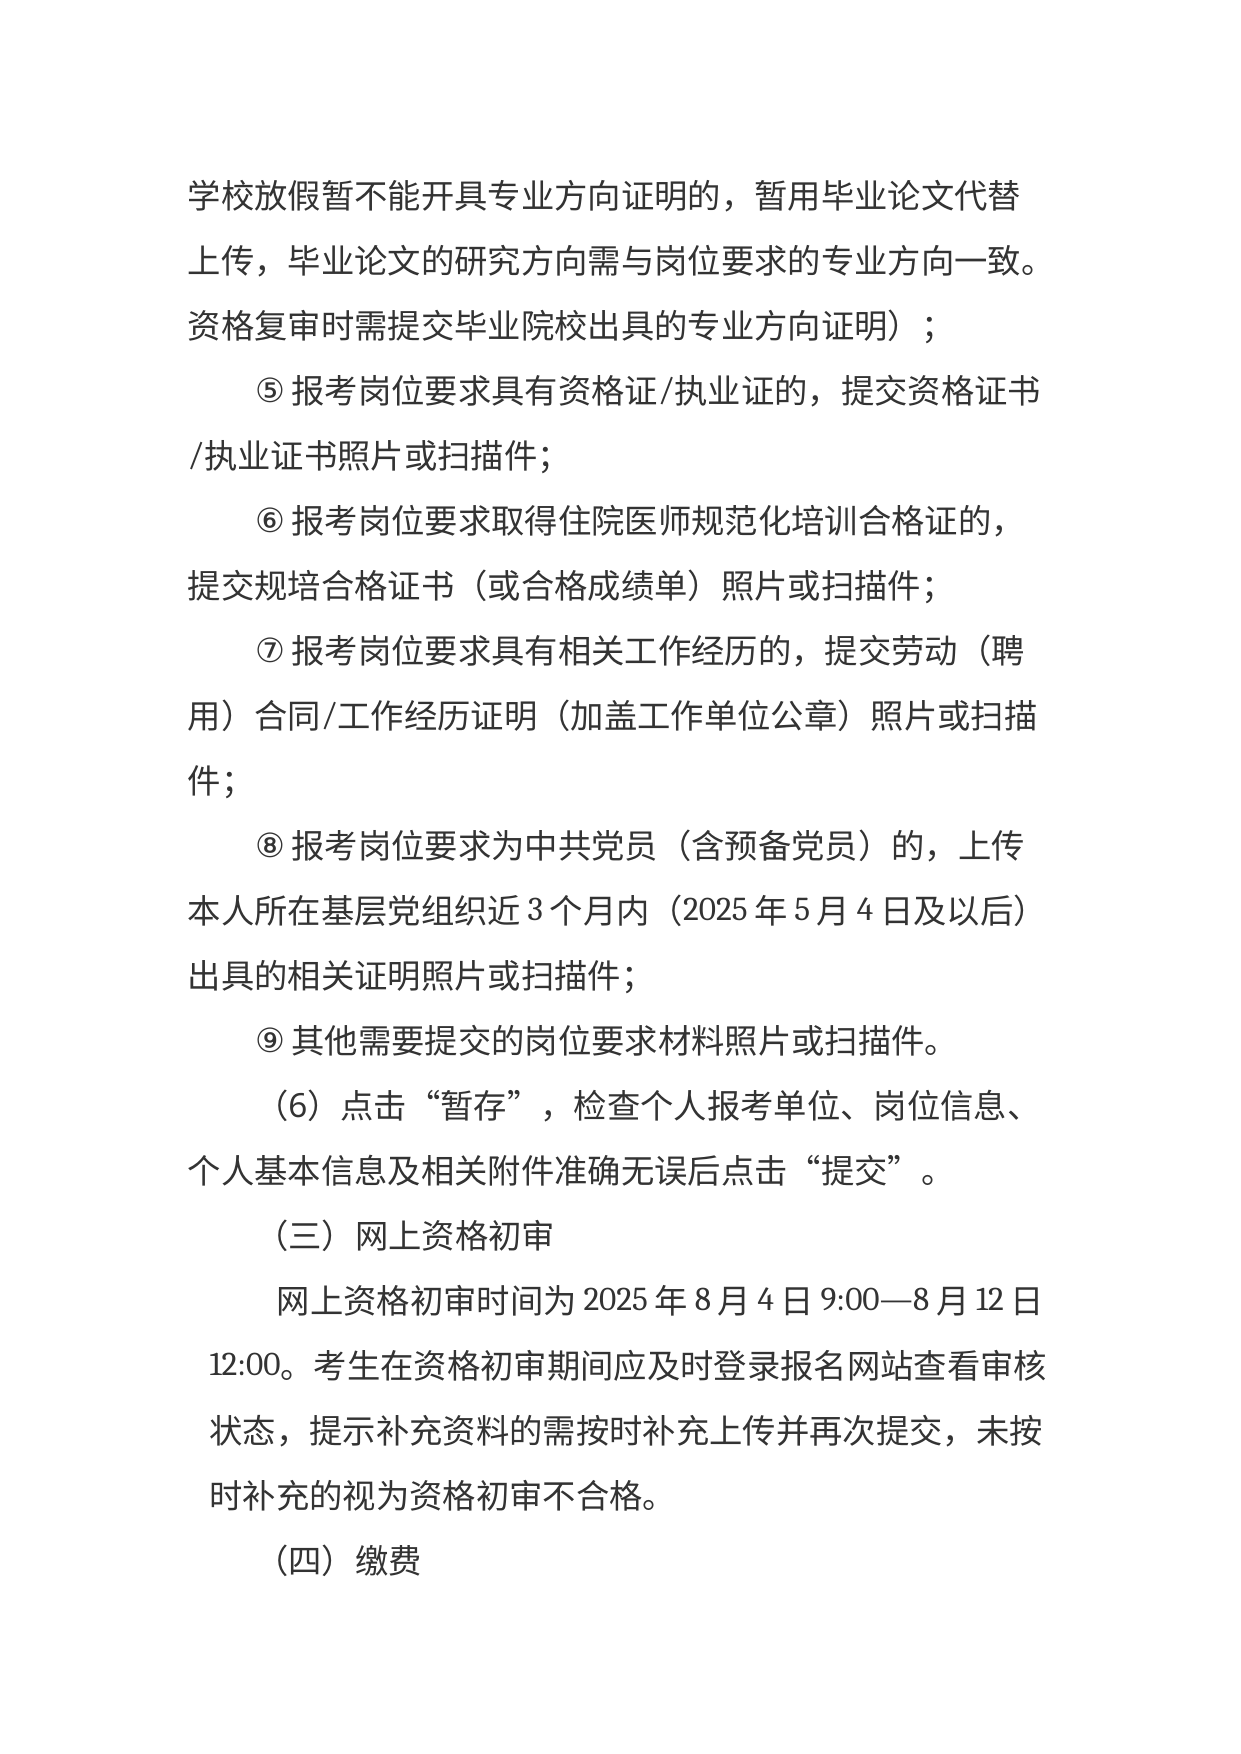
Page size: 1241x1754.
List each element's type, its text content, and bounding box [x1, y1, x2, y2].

text （四）缴费 [187, 1527, 1053, 1592]
text ⑦报考岗位要求具有相关工作经历的，提交劳动（聘用）合同/工作经历证明（加盖工作单位公章）照片或扫描件； [187, 617, 1053, 812]
text （6）点击“暂存”，检查个人报考单位、岗位信息、个人基本信息及相关附件准确无误后点击“提交”。 [187, 1072, 1053, 1202]
text （三）网上资格初审 [187, 1202, 1053, 1267]
text ⑨其他需要提交的岗位要求材料照片或扫描件。 [187, 1007, 1053, 1072]
text ⑥报考岗位要求取得住院医师规范化培训合格证的，提交规培合格证书（或合格成绩单）照片或扫描件； [187, 487, 1053, 617]
text 网上资格初审时间为2025年8月4日9:00—8月12日12:00。考生在资格初审期间应及时登录报名网站查看审核状态，提示补充资料的需按时补充上传并再次提交，未按时补充的视为资格初审不合格。 [209, 1267, 1053, 1527]
text ⑤报考岗位要求具有资格证/执业证的，提交资格证书/执业证书照片或扫描件； [187, 357, 1053, 487]
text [187, 162, 1053, 357]
text ⑧报考岗位要求为中共党员（含预备党员）的，上传本人所在基层党组织近3个月内（2025年5月4日及以后）出具的相关证明照片或扫描件； [187, 812, 1053, 1007]
